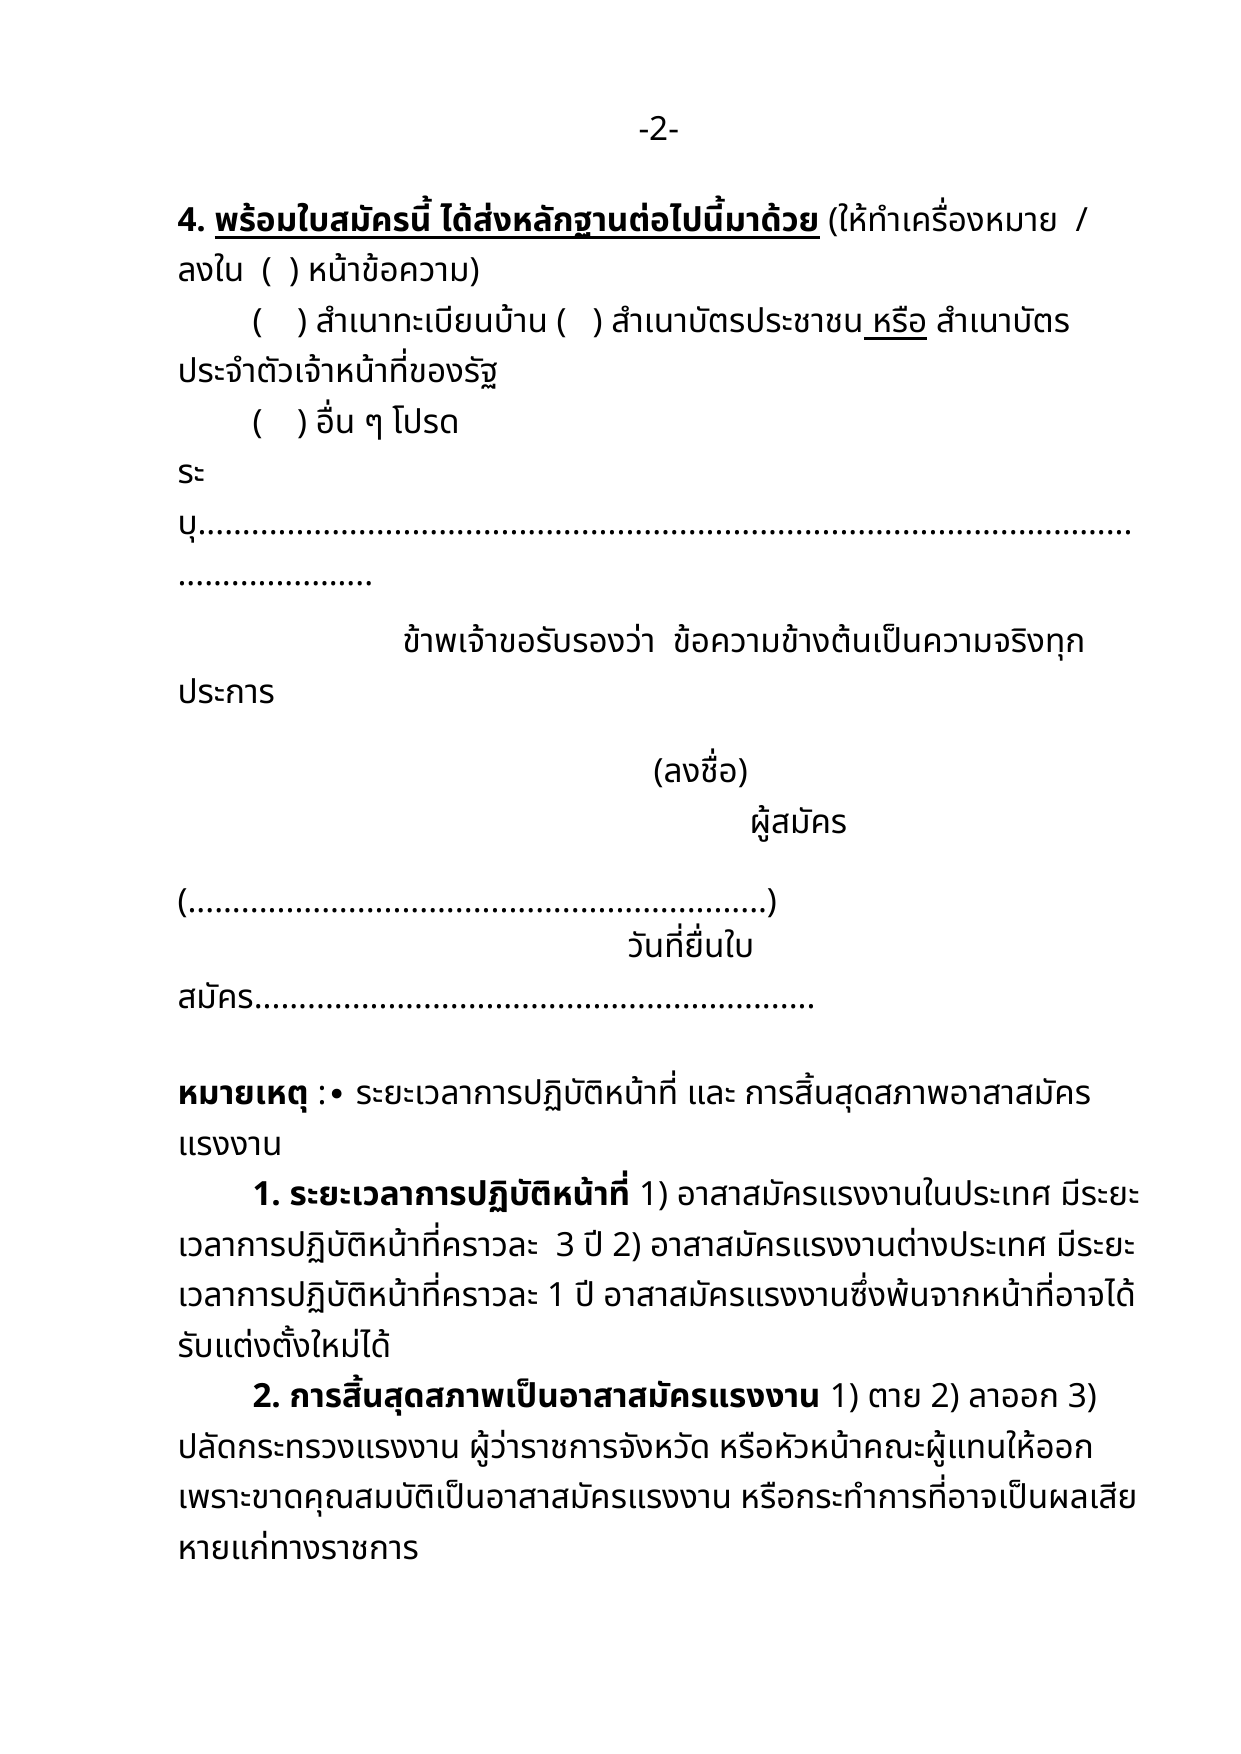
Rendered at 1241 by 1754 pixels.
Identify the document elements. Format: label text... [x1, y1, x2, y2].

text หมายเหตุ :∙ ระยะเวลาการปฏิบัติหน้าที่ และ การสิ้นสุดสภาพอาสาสมัครแรงงาน [177, 1069, 1140, 1170]
text 2. การสิ้นสุดสภาพเป็นอาสาสมัครแรงงาน 1) ตาย 2) ลาออก 3) ปลัดกระทรวงแรงงาน ผู้ว่าราชการจังหวัด หรือหัวหน้าคณะผู้แทนให้ออก เพราะขาดคุณสมบัติเป็นอาสาสมัครแรงงาน หรือกระทำการที่อาจเป็นผลเสียหายแก่ทางราชการ [177, 1372, 1140, 1574]
text (ลงชื่อ) ................................................................ผู้สมัคร [177, 747, 1140, 848]
text วันที่ยื่นใบสมัคร............................................................... [177, 922, 1140, 1023]
text -2- [177, 104, 1140, 150]
text 4. พร้อมใบสมัครนี้ ได้ส่งหลักฐานต่อไปนี้มาด้วย (ให้ทำเครื่องหมาย / ลงใน ( ) หน้าข้อความ) [177, 195, 1140, 297]
text ( ) อื่น ๆ โปรดระบุ.............................................................................................………...................…... [177, 398, 1140, 595]
text 1. ระยะเวลาการปฏิบัติหน้าที่ 1) อาสาสมัครแรงงานในประเทศ มีระยะเวลาการปฏิบัติหน้าที่คราวละ 3 ปี 2) อาสาสมัครแรงงานต่างประเทศ มีระยะเวลาการปฏิบัติหน้าที่คราวละ 1 ปี อาสาสมัครแรงงานซึ่งพ้นจากหน้าที่อาจได้รับแต่งตั้งใหม่ได้ [177, 1170, 1140, 1372]
text (.................................................................) [177, 848, 1140, 922]
text ข้าพเจ้าขอรับรองว่า ข้อความข้างต้นเป็นความจริงทุกประการ [177, 617, 1140, 718]
text ( ) สำเนาทะเบียนบ้าน ( ) สำเนาบัตรประชาชน หรือ สำเนาบัตรประจำตัวเจ้าหน้าที่ของรัฐ [177, 297, 1140, 398]
